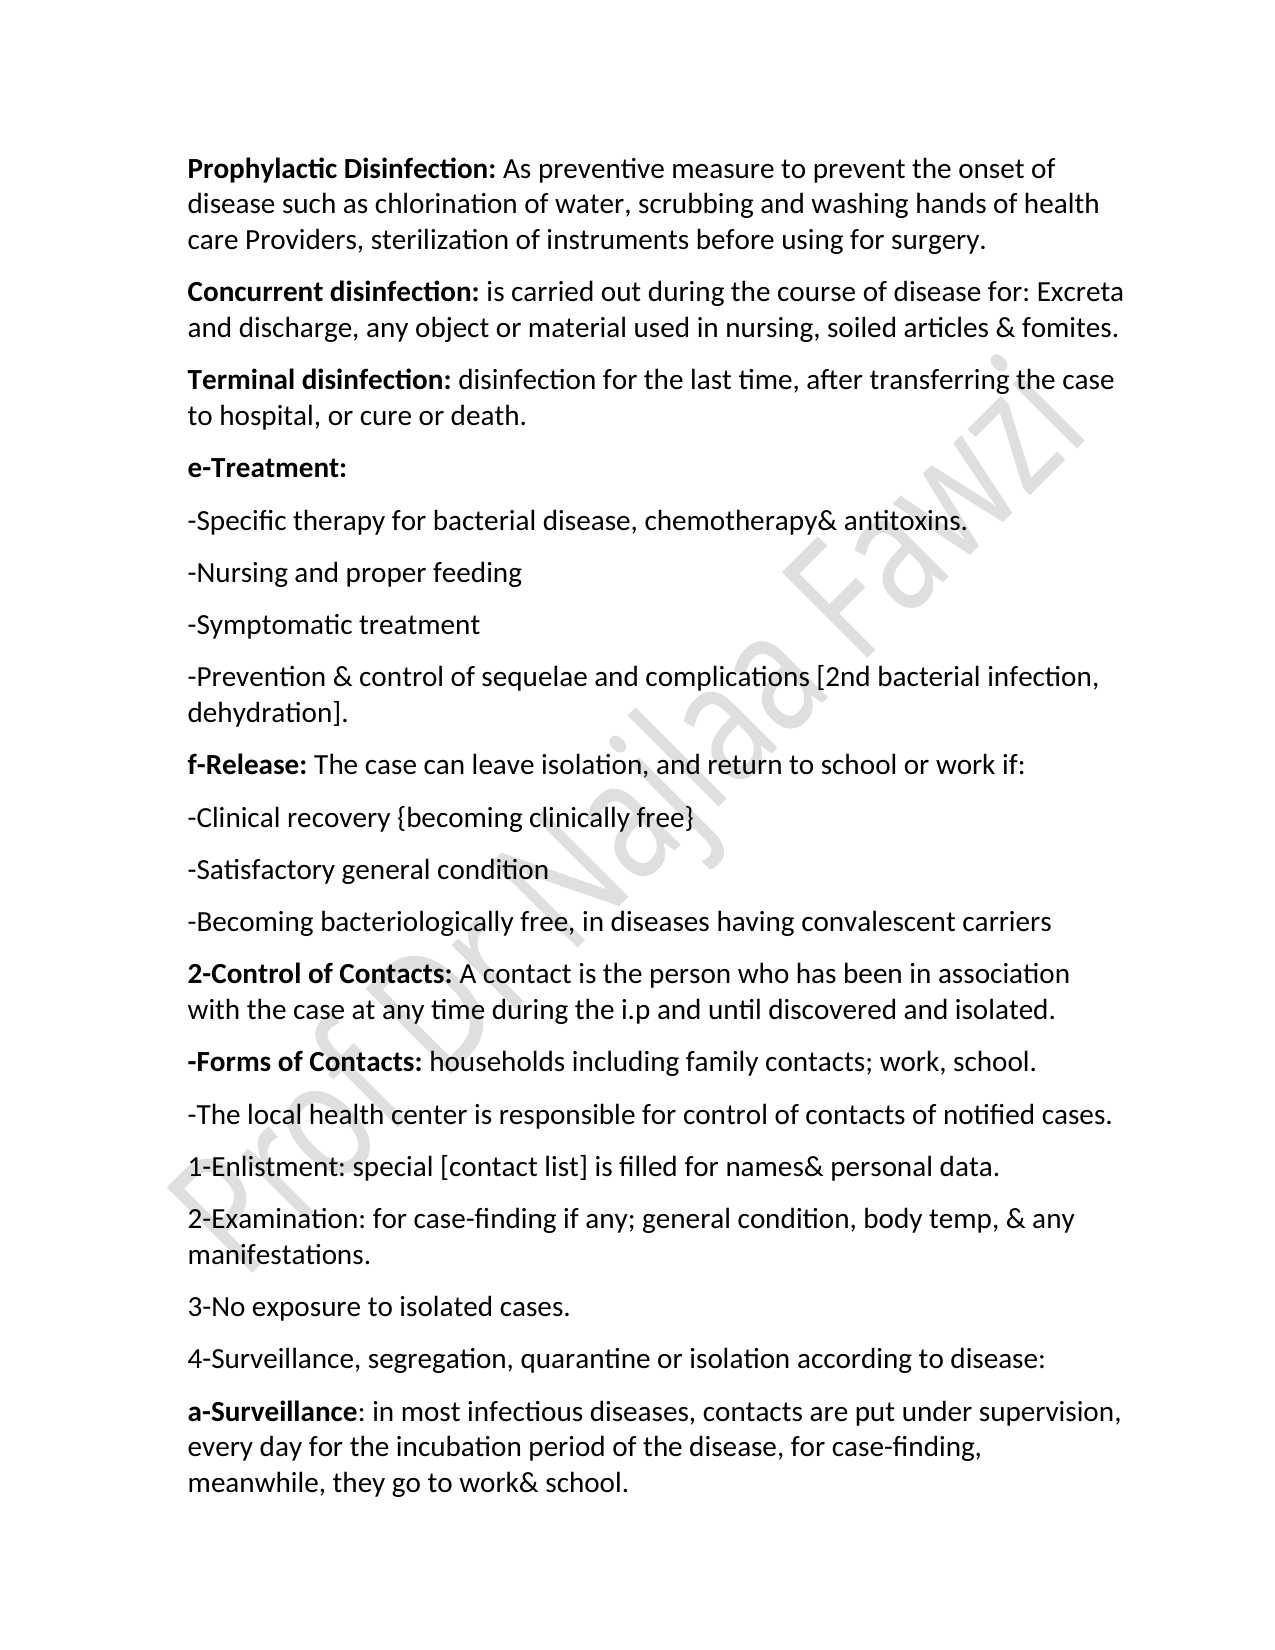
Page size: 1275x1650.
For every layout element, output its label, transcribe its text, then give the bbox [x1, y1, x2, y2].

text 2-Control of Contacts: A contact is the person who has been in association with the case at any time during the i.p and until discovered and isolated. [187, 956, 1125, 1027]
text a-Surveillance: in most infectious diseases, contacts are put under supervision, every day for the incubation period of the disease, for case-finding, meanwhile, they go to work& school. [187, 1393, 1125, 1500]
text e-Treatment: [187, 449, 1125, 485]
text -Satisfactory general condition [187, 851, 1125, 887]
text f-Release: The case can leave isolation, and return to school or work if: [187, 746, 1125, 782]
text Concurrent disinfection: is carried out during the course of disease for: Excreta and discharge, any object or material used in nursing, soiled articles & fomites. [187, 273, 1125, 345]
text Terminal disinfection: disinfection for the last time, after transferring the case to hospital, or cure or death. [187, 361, 1125, 433]
text Prophylactic Disinfection: As preventive measure to prevent the onset of disease such as chlorination of water, scrubbing and washing hands of health care Providers, sterilization of instruments before using for surgery. [187, 150, 1125, 257]
text 4-Surveillance, segregation, quarantine or isolation according to disease: [187, 1341, 1125, 1376]
text -The local health center is responsible for control of contacts of notified cases. [187, 1096, 1125, 1131]
text -Forms of Contacts: households including family contacts; work, school. [187, 1043, 1125, 1079]
text -Clinical recovery {becoming clinically free} [187, 799, 1125, 834]
text 2-Examination: for case-finding if any; general condition, body temp, & any manifestations. [187, 1200, 1125, 1272]
text 3-No exposure to isolated cases. [187, 1288, 1125, 1324]
text -Symptomatic treatment [187, 606, 1125, 642]
text 1-Enlistment: special [contact list] is filled for names& personal data. [187, 1148, 1125, 1184]
text -Becoming bacteriologically free, in diseases having convalescent carriers [187, 903, 1125, 939]
text -Nursing and proper feeding [187, 554, 1125, 589]
text -Prevention & control of sequelae and complications [2nd bacterial infection, dehydration]. [187, 658, 1125, 730]
text -Specific therapy for bacterial disease, chemotherapy& antitoxins. [187, 502, 1125, 537]
